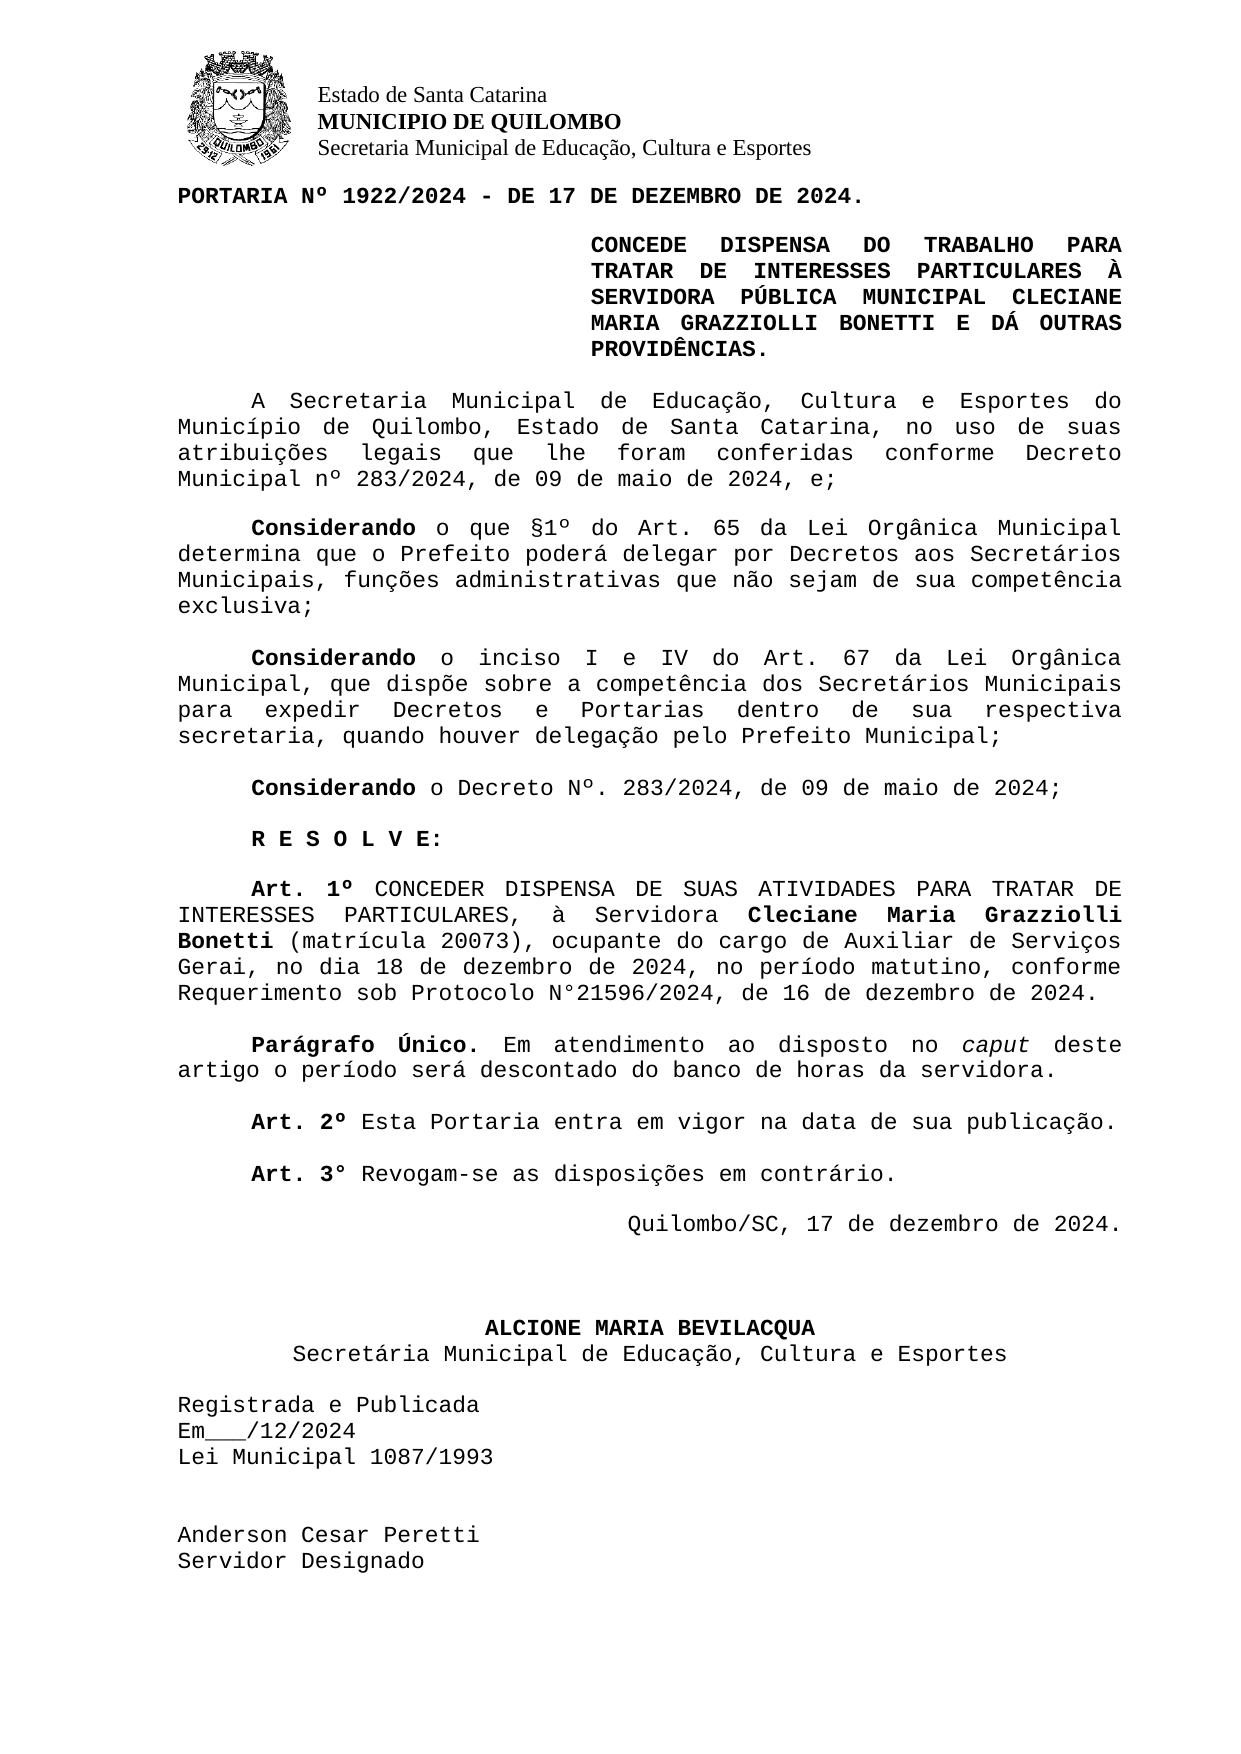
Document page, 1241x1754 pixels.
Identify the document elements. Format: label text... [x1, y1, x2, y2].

text Em___/12/2024 [177, 1420, 1122, 1446]
text Registrada e Publicada [177, 1394, 1122, 1420]
text Secretária Municipal de Educação, Cultura e Esportes [177, 1342, 1122, 1368]
picture [179, 47, 294, 169]
text Considerando o inciso I e IV do Art. 67 da Lei Orgânica Municipal, que dispõe sobre a competência dos Secretários Municipais para expedir Decretos e Portarias dentro de sua respectiva secretaria, quando houver delegação pelo Prefeito Municipal; [177, 646, 1122, 750]
text ALCIONE MARIA BEVILACQUA [177, 1316, 1122, 1342]
text Servidor Designado [177, 1549, 1122, 1575]
text A Secretaria Municipal de Educação, Cultura e Esportes do Município de Quilombo, Estado de Santa Catarina, no uso de suas atribuições legais que lhe foram conferidas conforme Decreto Municipal nº 283/2024, de 09 de maio de 2024, e; [177, 389, 1122, 493]
text Quilombo/SC, 17 de dezembro de 2024. [177, 1212, 1122, 1238]
text Parágrafo Único. Em atendimento ao disposto no caput deste artigo o período será descontado do banco de horas da servidora. [177, 1033, 1122, 1085]
text PORTARIA Nº 1922/2024 - DE 17 DE DEZEMBRO DE 2024. [177, 184, 1122, 208]
text Art. 1º CONCEDER DISPENSA DE SUAS ATIVIDADES PARA TRATAR DE INTERESSES PARTICULARES, à Servidora Cleciane Maria Grazziolli Bonetti (matrícula 20073), ocupante do cargo de Auxiliar de Serviços Gerai, no dia 18 de dezembro de 2024, no período matutino, conforme Requerimento sob Protocolo N°21596/2024, de 16 de dezembro de 2024. [177, 877, 1122, 1007]
text Art. 3° Revogam-se as disposições em contrário. [177, 1163, 1122, 1188]
text Considerando o Decreto Nº. 283/2024, de 09 de maio de 2024; [177, 776, 1122, 802]
text Considerando o que §1º do Art. 65 da Lei Orgânica Municipal determina que o Prefeito poderá delegar por Decretos aos Secretários Municipais, funções administrativas que não sejam de sua competência exclusiva; [177, 516, 1122, 620]
text Lei Municipal 1087/1993 [177, 1446, 1122, 1472]
text CONCEDE DISPENSA DO TRABALHO PARA TRATAR DE INTERESSES PARTICULARES À SERVIDORA PÚBLICA MUNICIPAL CLECIANE MARIA GRAZZIOLLI BONETTI E DÁ OUTRAS PROVIDÊNCIAS. [591, 234, 1122, 363]
text Art. 2º Esta Portaria entra em vigor na data de sua publicação. [177, 1111, 1122, 1137]
text R E S O L V E: [177, 828, 1122, 854]
text Anderson Cesar Peretti [177, 1523, 1122, 1549]
